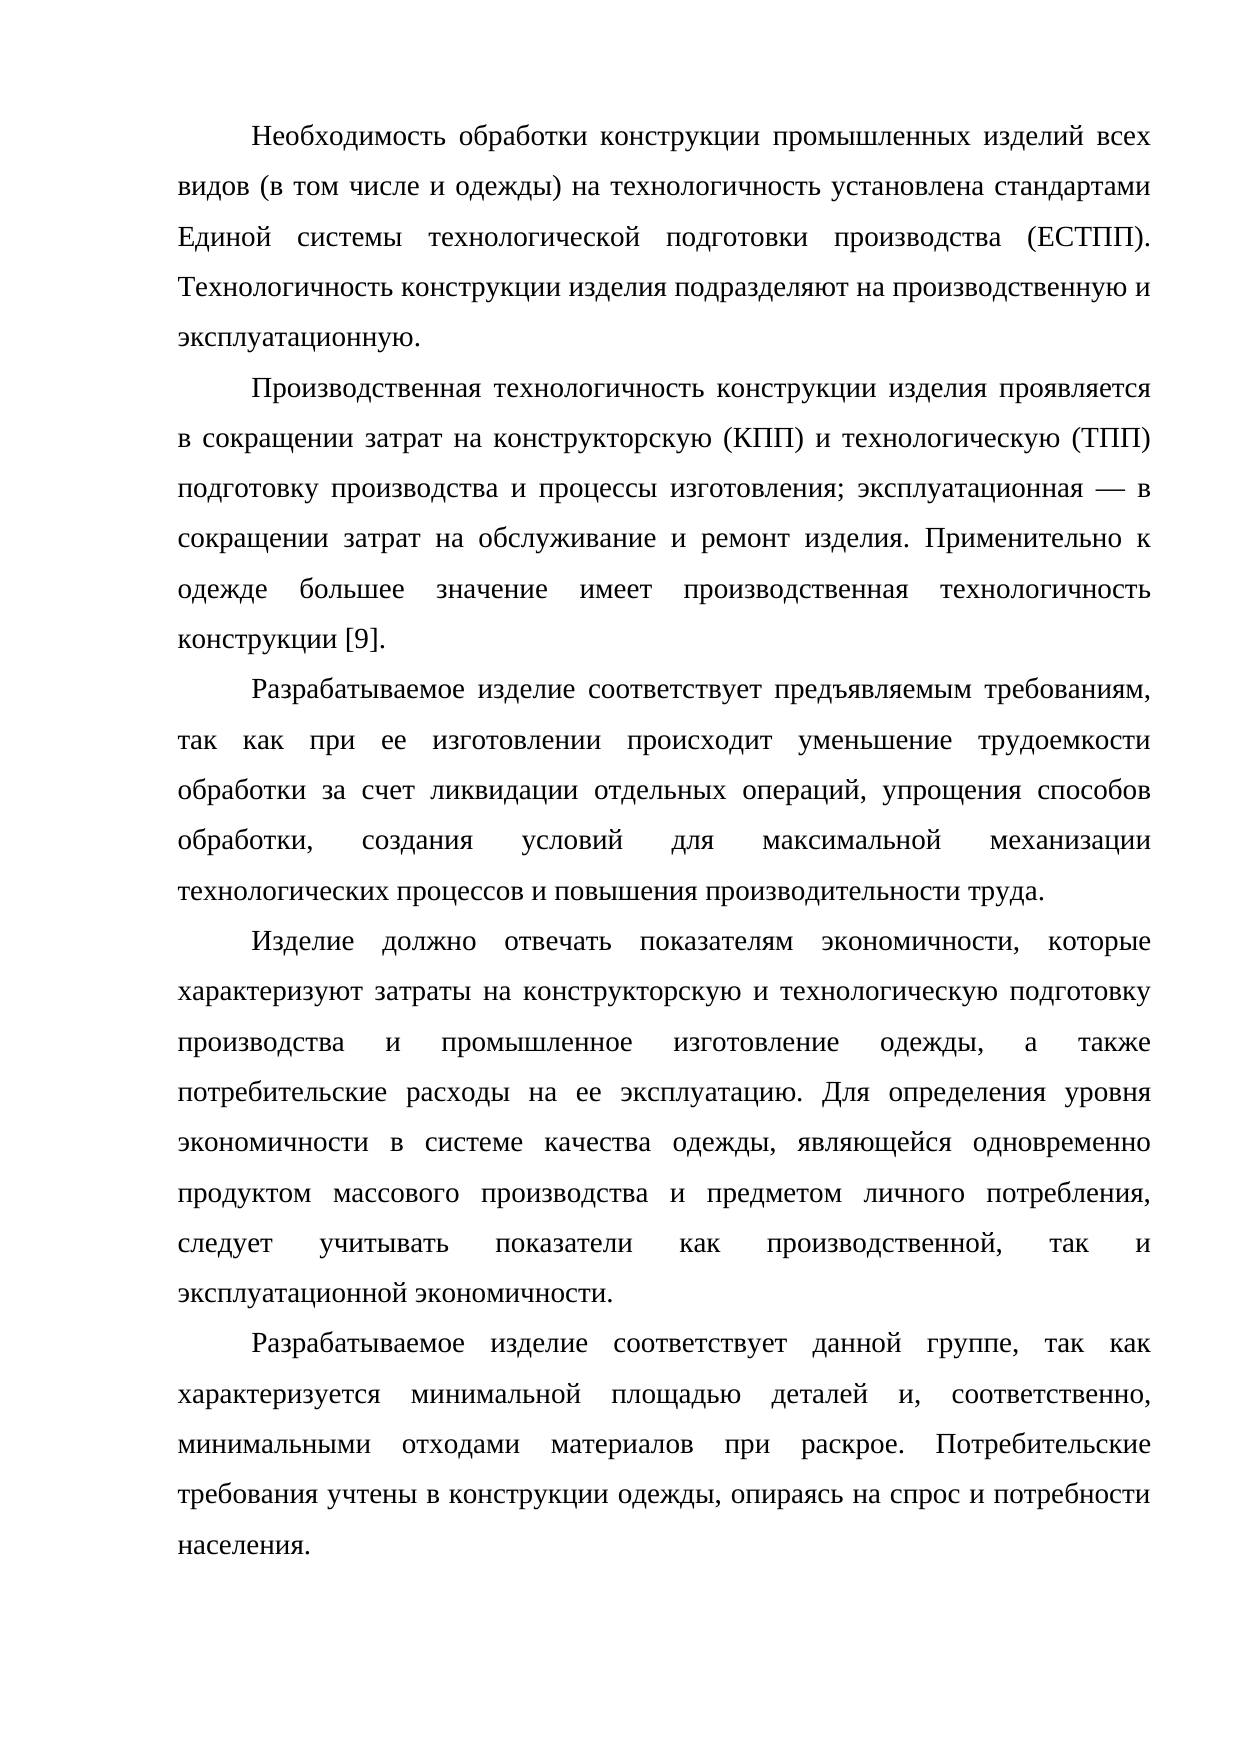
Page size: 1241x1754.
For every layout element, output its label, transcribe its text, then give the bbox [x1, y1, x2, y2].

text Необходимость обработки конструкции промышленных изделий всех видов (в том числе и одежды) на технологичность установлена стандартами Единой системы технологической подготовки производства (ЕСТПП). Технологичность конструкции изделия подразделяют на производственную и эксплуатационную. [177, 118, 1152, 353]
text Производственная технологичность конструкции изделия проявляется в сокращении затрат на конструкторскую (КПП) и технологическую (ТПП) подготовку производства и процессы изготовления; эксплуатационная — в сокращении затрат на обслуживание и ремонт изделия. Применительно к одежде большее значение имеет производственная технологичность конструкции [9]. [177, 370, 1152, 655]
text Разрабатываемое изделие соответствует данной группе, так как характеризуется минимальной площадью деталей и, соответственно, минимальными отходами материалов при раскрое. Потребительские требования учтены в конструкции одежды, опираясь на спрос и потребности населения. [177, 1326, 1152, 1560]
text Изделие должно отвечать показателям экономичности, которые характеризуют затраты на конструкторскую и технологическую подготовку производства и промышленное изготовление одежды, а также потребительские расходы на ее эксплуатацию. Для определения уровня экономичности в системе качества одежды, являющейся одновременно продуктом массового производства и предметом личного потребления, следует учитывать показатели как производственной, так и эксплуатационной экономичности. [177, 923, 1152, 1309]
text Разрабатываемое изделие соответствует предъявляемым требованиям, так как при ее изготовлении происходит уменьшение трудоемкости обработки за счет ликвидации отдельных операций, упрощения способов обработки, создания условий для максимальной механизации технологических процессов и повышения производительности труда. [177, 672, 1152, 906]
